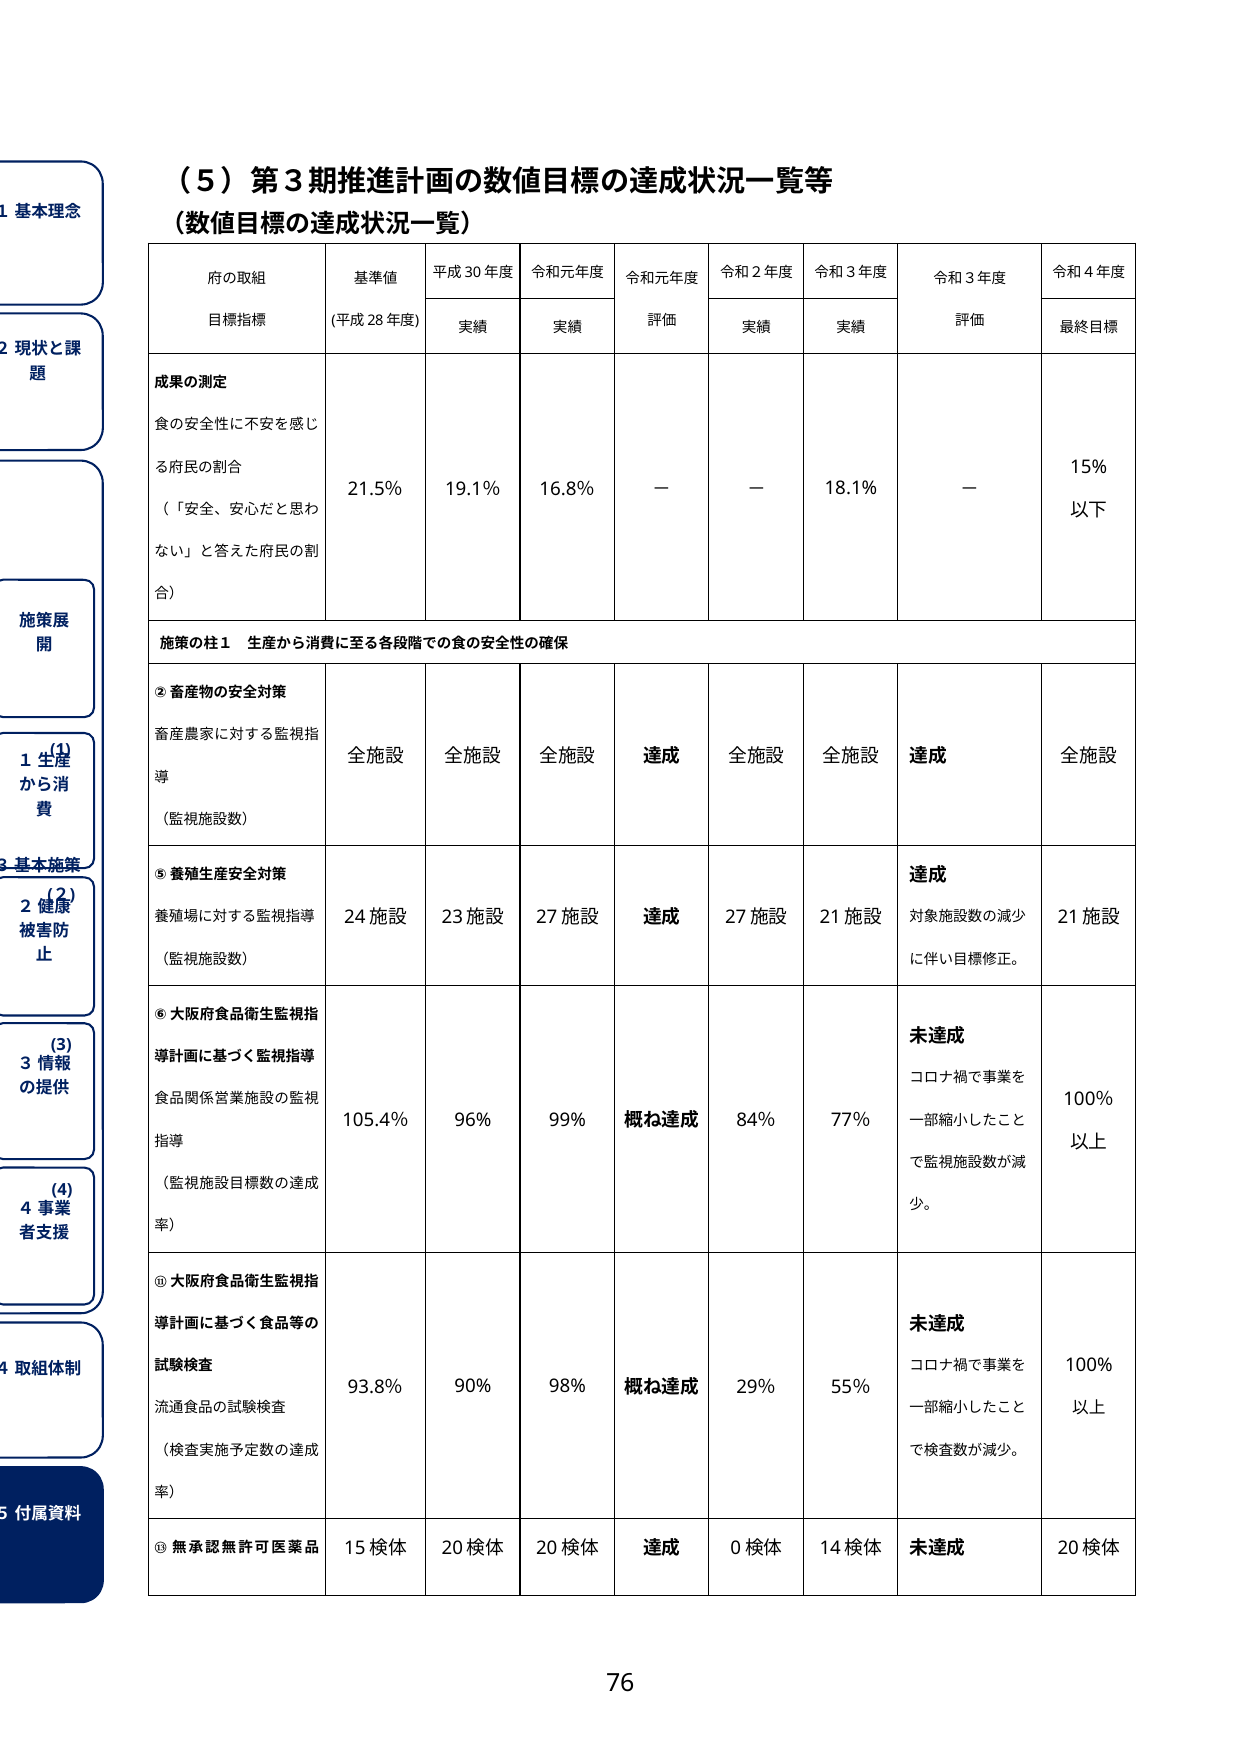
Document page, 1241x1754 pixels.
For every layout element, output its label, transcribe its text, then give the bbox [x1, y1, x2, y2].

table_cell 21.5％ [326, 354, 425, 620]
table_cell 100％ 以上 [1042, 986, 1135, 1252]
table_cell 実績 [804, 299, 897, 353]
table_cell 29％ [709, 1253, 803, 1518]
table_cell 最終目標 [1042, 299, 1135, 353]
table_cell 全施設 [521, 664, 614, 845]
table_cell 達成 [615, 846, 708, 985]
table_header 基準値 (平成28年度) [326, 244, 425, 353]
table_header 平成30年度 [426, 244, 519, 298]
table_cell 達成 [615, 1519, 708, 1595]
table_header 令和３年度 評価 [898, 244, 1041, 353]
table_cell 概ね達成 [615, 1253, 708, 1518]
table_cell 105.4％ [326, 986, 425, 1252]
table_cell 概ね達成 [615, 986, 708, 1252]
table_cell 15検体 [326, 1519, 425, 1595]
table_cell － [615, 354, 708, 620]
table_cell 14検体 [804, 1519, 897, 1595]
table_header 府の取組 目標指標 [149, 244, 325, 353]
table_header 令和３年度 [804, 244, 897, 298]
table_cell 15% 以下 [1042, 354, 1135, 620]
table_cell 全施設 [426, 664, 519, 845]
table_cell 21施設 [804, 846, 897, 985]
table_cell 55％ [804, 1253, 897, 1518]
table_cell 20検体 [1042, 1519, 1135, 1595]
table_cell 0検体 [709, 1519, 803, 1595]
table_cell 18.1% [804, 354, 897, 620]
table_cell 全施設 [804, 664, 897, 845]
table_cell ⑤養殖生産安全対策 養殖場に対する監視指導 （監視施設数） [149, 846, 325, 985]
table_cell ⑪大阪府食品衛生監視指導計画に基づく食品等の試験検査 流通食品の試験検査 （検査実施予定数の達成率） [149, 1253, 325, 1518]
table_cell 20検体 [426, 1519, 519, 1595]
table_cell 全施設 [1042, 664, 1135, 845]
table_cell 20検体 [521, 1519, 614, 1595]
table_header 令和元年度 評価 [615, 244, 708, 353]
table_cell 100% 以上 [1042, 1253, 1135, 1518]
table_cell － [898, 354, 1041, 620]
table_header 令和元年度 [521, 244, 614, 298]
table_cell 21施設 [1042, 846, 1135, 985]
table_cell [149, 1519, 325, 1595]
table_cell 未達成 コロナ禍で事業を一部縮小したことで監視施設数が減少。 [898, 986, 1041, 1252]
table_cell 全施設 [709, 664, 803, 845]
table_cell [898, 1519, 1041, 1595]
table_cell 99% [521, 986, 614, 1252]
table_cell 実績 [426, 299, 519, 353]
table_cell 24施設 [326, 846, 425, 985]
table_cell 19.1％ [426, 354, 519, 620]
table_cell 27施設 [521, 846, 614, 985]
table_cell 23施設 [426, 846, 519, 985]
text （５）第３期推進計画の数値目標の達成状況一覧等 [148, 158, 1092, 200]
table_cell 達成 対象施設数の減少に伴い目標修正。 [898, 846, 1041, 985]
table_cell 未達成 コロナ禍で事業を一部縮小したことで検査数が減少。 [898, 1253, 1041, 1518]
table_cell 84％ [709, 986, 803, 1252]
table_cell 16.8％ [521, 354, 614, 620]
table_cell 実績 [709, 299, 803, 353]
table_cell 90% [426, 1253, 519, 1518]
table_cell 96% [426, 986, 519, 1252]
table_cell 施策の柱１ 生産から消費に至る各段階での食の安全性の確保 [149, 621, 1135, 663]
table_cell 93.8％ [326, 1253, 425, 1518]
table_cell 達成 [898, 664, 1041, 845]
table_cell 98% [521, 1253, 614, 1518]
table_header 令和４年度 [1042, 244, 1135, 298]
table_cell 達成 [615, 664, 708, 845]
text （数値目標の達成状況一覧） [148, 200, 1092, 243]
table_header 令和２年度 [709, 244, 803, 298]
table_cell 成果の測定 食の安全性に不安を感じる府民の割合 （「安全、安心だと思わない」と答えた府民の割合） [149, 354, 325, 620]
table_cell ⑥大阪府食品衛生監視指導計画に基づく監視指導 食品関係営業施設の監視指導 （監視施設目標数の達成率） [149, 986, 325, 1252]
table_cell 27施設 [709, 846, 803, 985]
table_cell 全施設 [326, 664, 425, 845]
table_cell 実績 [521, 299, 614, 353]
table_cell － [709, 354, 803, 620]
table_cell ②畜産物の安全対策 畜産農家に対する監視指導 （監視施設数） [149, 664, 325, 845]
table_cell 77％ [804, 986, 897, 1252]
